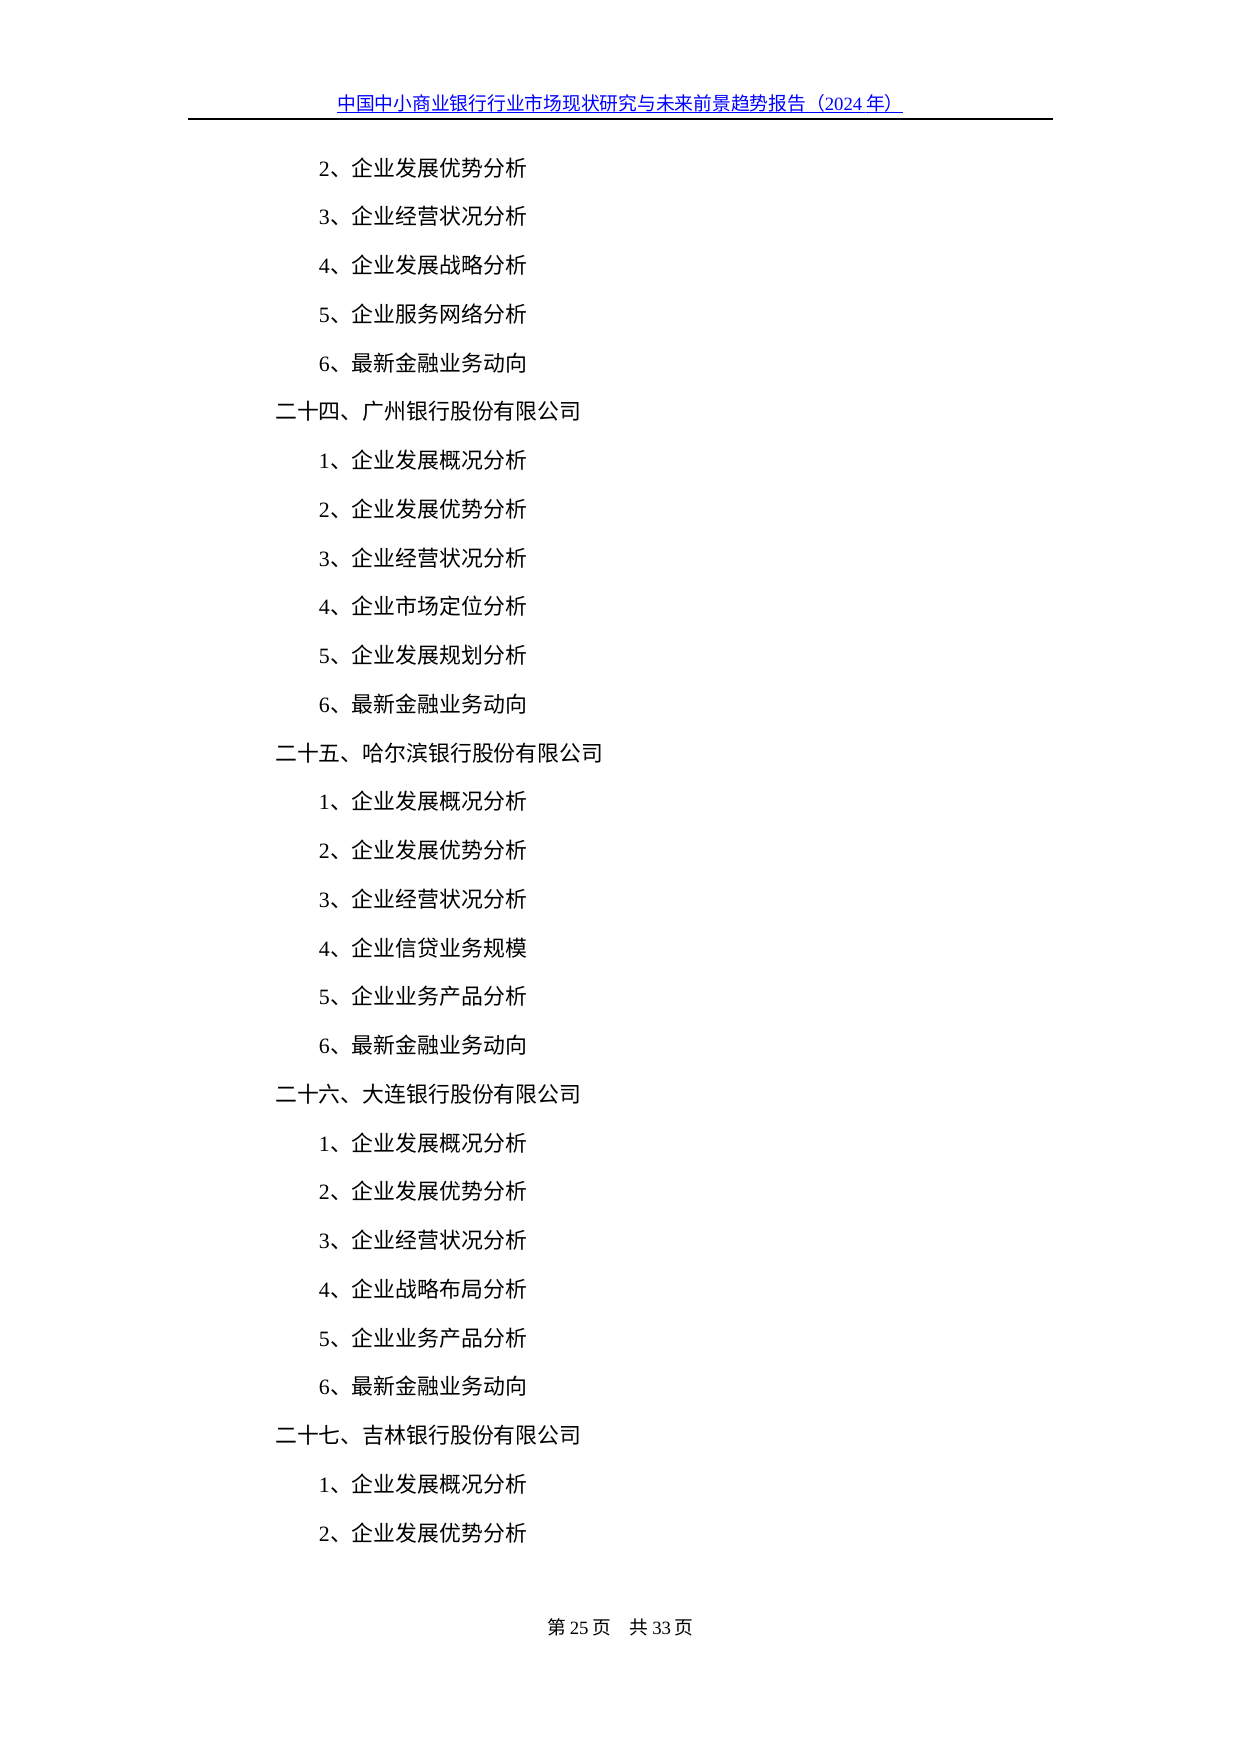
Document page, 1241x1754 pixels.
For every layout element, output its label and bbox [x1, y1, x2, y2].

text [187, 150, 1053, 1548]
